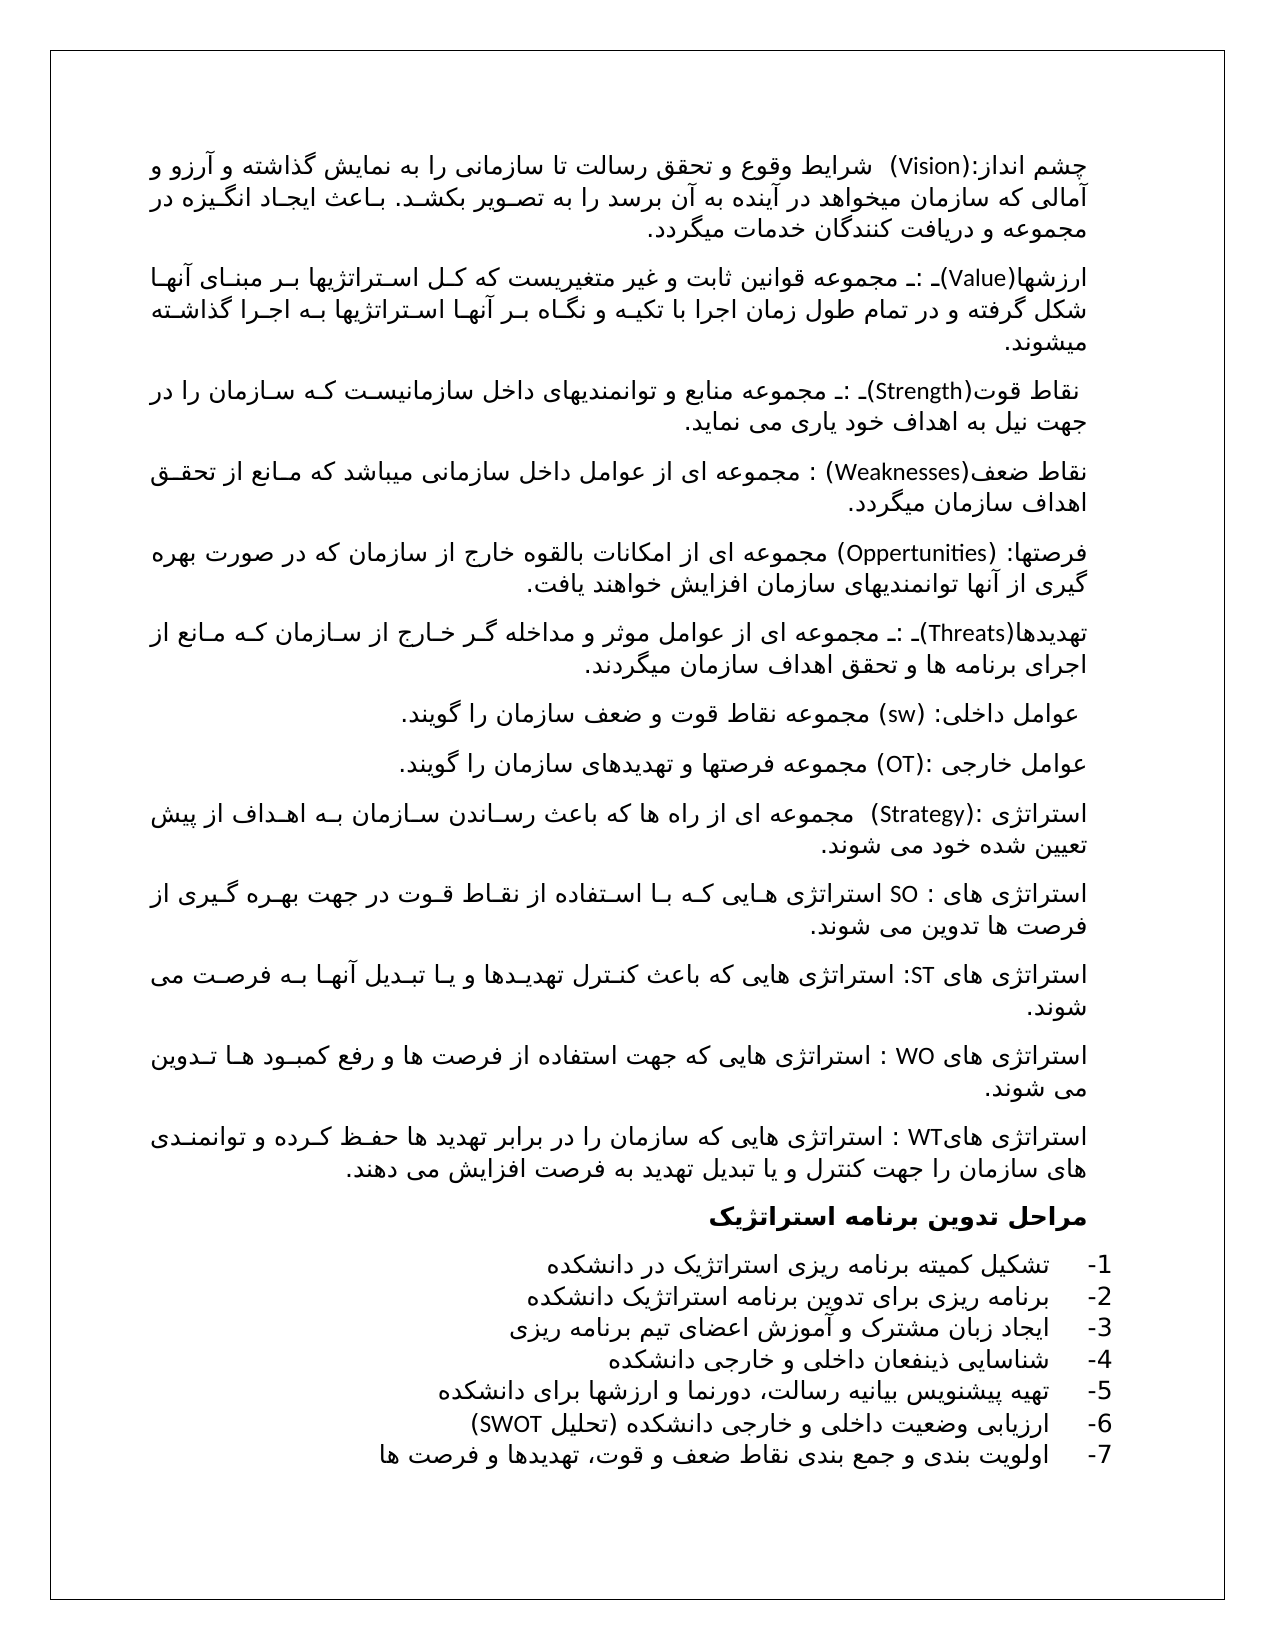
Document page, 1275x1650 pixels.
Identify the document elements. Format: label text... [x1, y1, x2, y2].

list اولویت بندی و جمع بندی نقاط ضعف و قوت، تهدیدها و فرصت ها [150, 1441, 1087, 1470]
text استراتژی های WO : استراتژی هایی که جهت استفاده از فرصت ها و رفع کمبود ها تدوین می شوند. [150, 1041, 1087, 1102]
text استراتژی هایWT : استراتژی هایی که سازمان را در برابر تهدید ها حفظ کرده و توانمندی های سازمان را جهت کنترل و یا تبدیل تهدید به فرصت افزایش می دهند. [150, 1121, 1087, 1183]
text استراتژی های : SO استراتژی هایی که با استفاده از نقاط قوت در جهت بهره گیری از فرصت ها تدوین می شوند. [150, 879, 1087, 941]
text تهدیدها(Threats) : مجموعه ای از عوامل موثر و مداخله گر خارج از سازمان که مانع از اجرای برنامه ها و تحقق اهداف سازمان میگردند. [150, 618, 1087, 679]
text مراحل تدوین برنامه استراتژیک [150, 1202, 1087, 1232]
text عوامل داخلی: (sw) مجموعه نقاط قوت و ضعف سازمان را گویند. [150, 698, 1087, 729]
list شناسایی ذینفعان داخلی و خارجی دانشکده [150, 1345, 1087, 1374]
text نقاط قوت(Strength) : مجموعه منابع و توانمندیهای داخل سازمانیست که سازمان را در جهت نیل به اهداف خود یاری می نماید. [150, 375, 1087, 437]
text ارزشها(Value) : مجموعه قوانین ثابت و غیر متغیریست که کل استراتژیها بر مبنای آنها شکل گرفته و در تمام طول زمان اجرا با تکیه و نگاه بر آنها استراتژیها به اجرا گذاشته میشوند. [150, 262, 1087, 356]
list ایجاد زبان مشترک و آموزش اعضای تیم برنامه ریزی [150, 1313, 1087, 1343]
text نقاط ضعف(Weaknesses) : مجموعه ای از عوامل داخل سازمانی میباشد که مانع از تحقق اهداف سازمان میگردد. [150, 456, 1087, 518]
text عوامل خارجی :(OT) مجموعه فرصتها و تهدیدهای سازمان را گویند. [150, 748, 1087, 779]
list ارزیابی وضعیت داخلی و خارجی دانشکده (تحلیل SWOT) [150, 1408, 1087, 1438]
text استراتژی :(Strategy) مجموعه ای از راه ها که باعث رساندن سازمان به اهداف از پیش تعیین شده خود می شوند. [150, 798, 1087, 860]
text استراتژی های ST: استراتژی هایی که باعث کنترل تهدیدها و یا تبدیل آنها به فرصت می شوند. [150, 959, 1087, 1022]
list تشکیل کمیته برنامه ریزی استراتژیک در دانشکده [150, 1251, 1087, 1280]
text چشم انداز:(Vision) شرایط وقوع و تحقق رسالت تا سازمانی را به نمایش گذاشته و آرزو و آمالی که سازمان میخواهد در آینده به آن برسد را به تصویر بکشد. باعث ایجاد انگیزه در مجموعه و دریافت کنندگان خدمات میگردد. [150, 150, 1087, 243]
list تهیه پیشنویس بیانیه رسالت، دورنما و ارزشها برای دانشکده [150, 1376, 1087, 1406]
list برنامه ریزی برای تدوین برنامه استراتژیک دانشکده [150, 1282, 1087, 1311]
text فرصتها: (Oppertunities) مجموعه ای از امکانات بالقوه خارج از سازمان که در صورت بهره گیری از آنها توانمندیهای سازمان افزایش خواهند یافت. [150, 537, 1087, 599]
